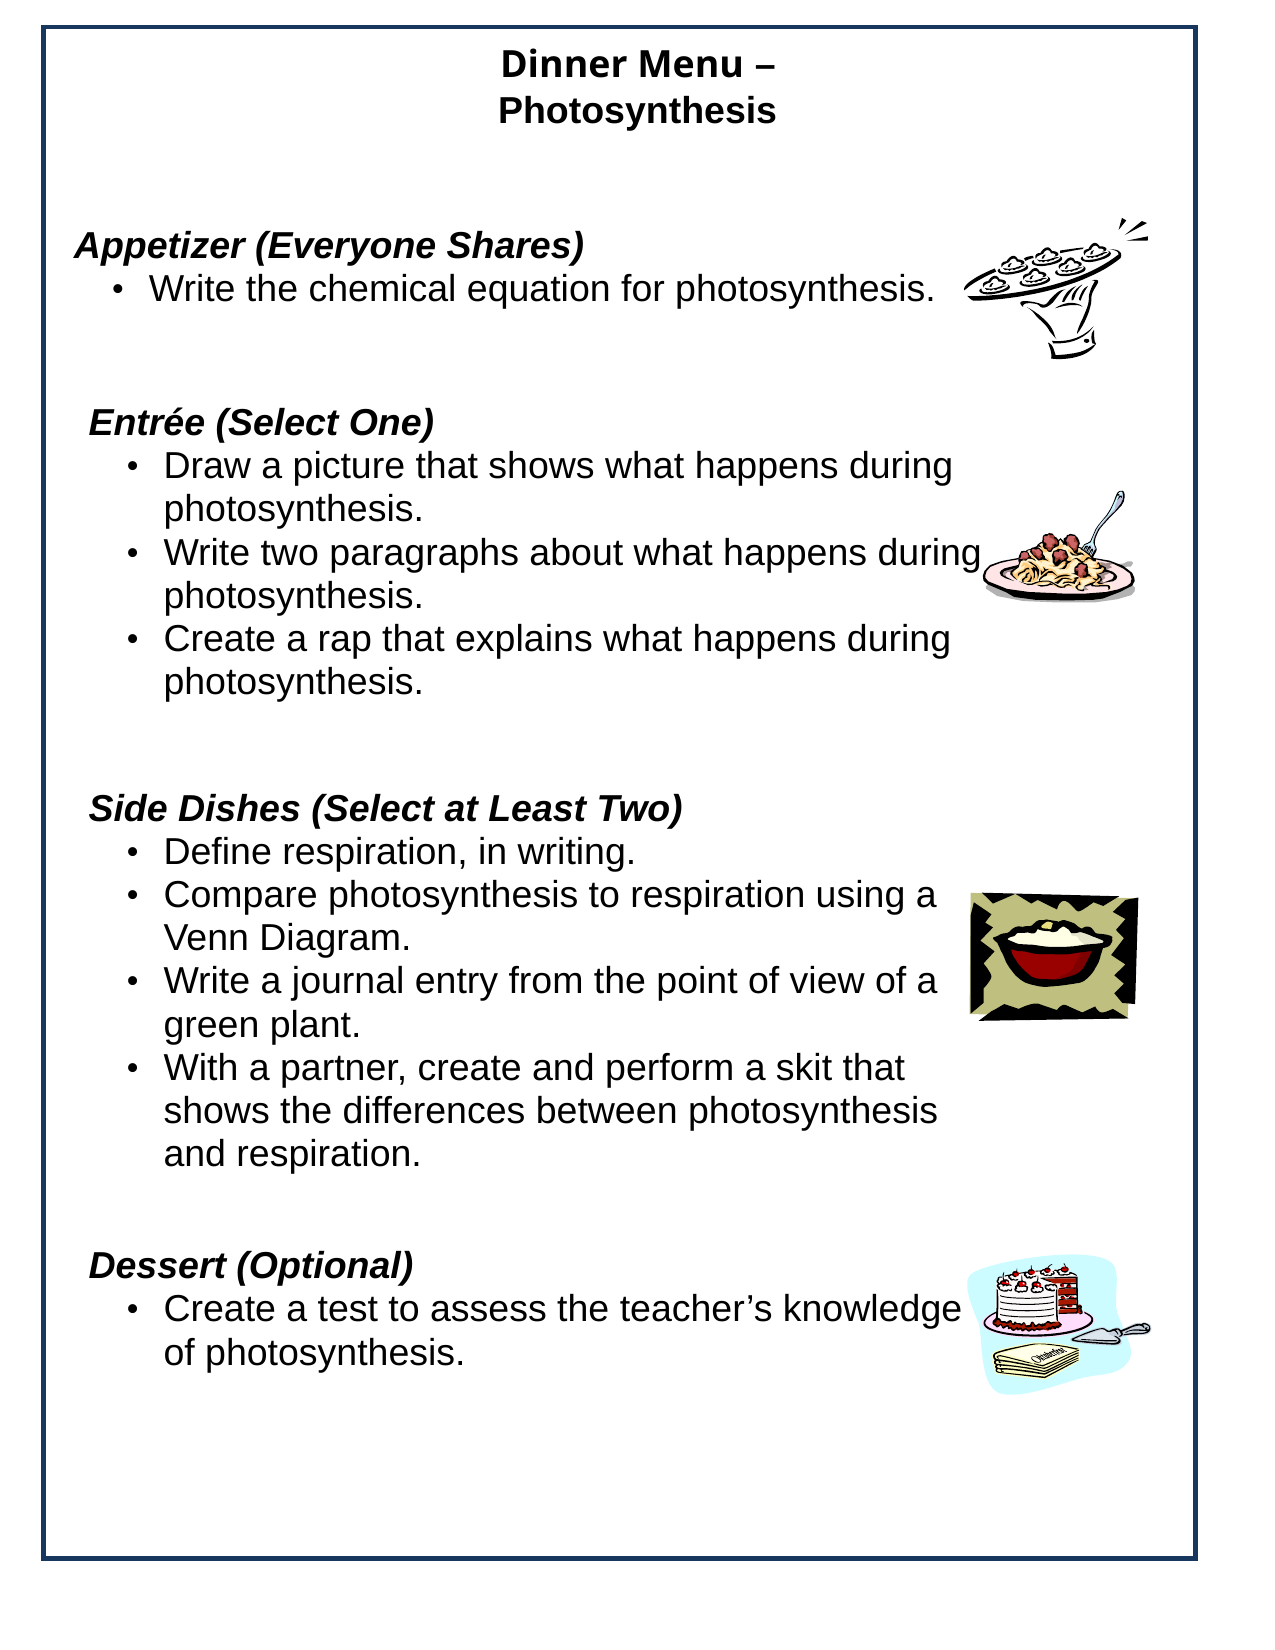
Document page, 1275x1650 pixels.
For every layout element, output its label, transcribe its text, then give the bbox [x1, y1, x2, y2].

text Dinner Menu – [75, 37, 1193, 88]
text Photosynthesis [75, 88, 1193, 132]
